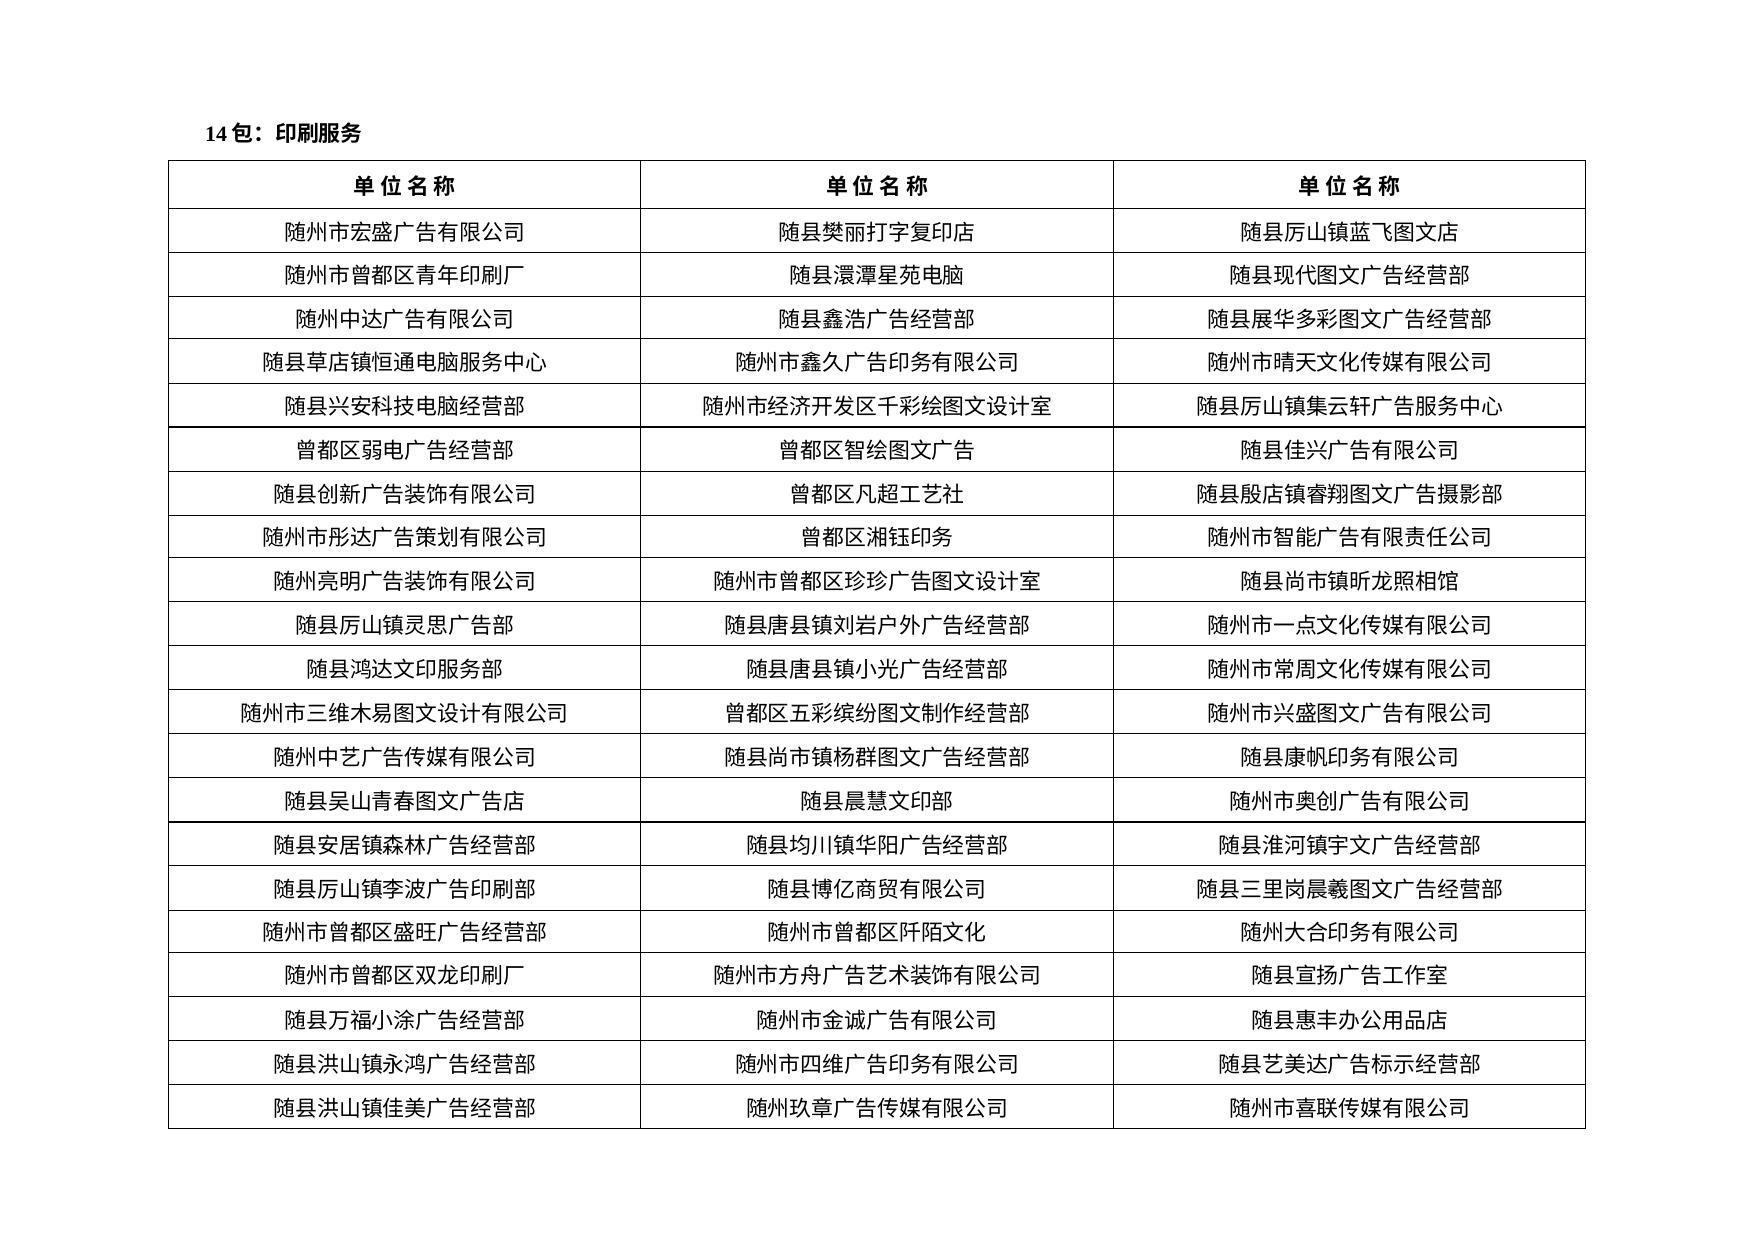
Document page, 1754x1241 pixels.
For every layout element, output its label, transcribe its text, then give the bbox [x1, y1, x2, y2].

table_cell 曾都区凡超工艺社 [641, 472, 1113, 514]
table_cell 随县洪山镇永鸿广告经营部 [169, 1041, 640, 1084]
table_cell 随州市曾都区青年印刷厂 [169, 253, 640, 296]
table_cell 随州市宏盛广告有限公司 [169, 209, 640, 252]
table_cell 随县厉山镇李波广告印刷部 [169, 866, 640, 909]
table_cell 随县艺美达广告标示经营部 [1114, 1041, 1585, 1084]
table_cell 随县展华多彩图文广告经营部 [1114, 297, 1585, 338]
table_cell 随州中艺广告传媒有限公司 [169, 734, 640, 777]
table_cell 随州市彤达广告策划有限公司 [169, 516, 640, 557]
table_cell 随州市晴天文化传媒有限公司 [1114, 339, 1585, 382]
table_cell 随州市曾都区珍珍广告图文设计室 [641, 558, 1113, 601]
table_cell 随县鸿达文印服务部 [169, 646, 640, 689]
table_cell 随县晨慧文印部 [641, 778, 1113, 821]
table_cell 随县尚市镇杨群图文广告经营部 [641, 734, 1113, 777]
table_cell 随州市三维木易图文设计有限公司 [169, 690, 640, 733]
table_header 单 位 名 称 [1114, 161, 1585, 208]
table_cell 随县澴潭星苑电脑 [641, 253, 1113, 296]
table_cell 随县淮河镇宇文广告经营部 [1114, 823, 1585, 865]
table_cell 随县现代图文广告经营部 [1114, 253, 1585, 296]
table_cell 随县康帆印务有限公司 [1114, 734, 1585, 777]
table_cell 随县三里岗晨羲图文广告经营部 [1114, 866, 1585, 909]
table_cell 随县惠丰办公用品店 [1114, 997, 1585, 1040]
table_cell 随州市四维广告印务有限公司 [641, 1041, 1113, 1084]
table_cell 随县尚市镇昕龙照相馆 [1114, 558, 1585, 601]
table_header 单 位 名 称 [169, 161, 640, 208]
table_cell 曾都区智绘图文广告 [641, 428, 1113, 471]
table_cell 随县博亿商贸有限公司 [641, 866, 1113, 909]
table_cell 曾都区弱电广告经营部 [169, 428, 640, 471]
table_cell 随县草店镇恒通电脑服务中心 [169, 339, 640, 382]
table_cell 随州市喜联传媒有限公司 [1114, 1085, 1585, 1128]
table_cell 随县均川镇华阳广告经营部 [641, 823, 1113, 865]
table_cell 随州市兴盛图文广告有限公司 [1114, 690, 1585, 733]
table_cell 随县唐县镇刘岩户外广告经营部 [641, 602, 1113, 645]
table_cell 随县厉山镇集云轩广告服务中心 [1114, 384, 1585, 426]
table_cell 曾都区湘钰印务 [641, 516, 1113, 557]
table_cell 随州中达广告有限公司 [169, 297, 640, 338]
table_cell 随县樊丽打字复印店 [641, 209, 1113, 252]
table_cell 随州市鑫久广告印务有限公司 [641, 339, 1113, 382]
table_cell 随州市曾都区盛旺广告经营部 [169, 911, 640, 952]
table_cell 随州玖章广告传媒有限公司 [641, 1085, 1113, 1128]
table_cell 随县兴安科技电脑经营部 [169, 384, 640, 426]
table_cell 随州市经济开发区千彩绘图文设计室 [641, 384, 1113, 426]
table_cell 曾都区五彩缤纷图文制作经营部 [641, 690, 1113, 733]
text 14包：印刷服务 [150, 116, 1659, 148]
table_cell 随州市智能广告有限责任公司 [1114, 516, 1585, 557]
table_cell 随州市金诚广告有限公司 [641, 997, 1113, 1040]
table_cell 随县唐县镇小光广告经营部 [641, 646, 1113, 689]
table_cell 随县鑫浩广告经营部 [641, 297, 1113, 338]
table_cell 随州市曾都区阡陌文化 [641, 911, 1113, 952]
table_cell 随州市常周文化传媒有限公司 [1114, 646, 1585, 689]
table_cell 随州市奥创广告有限公司 [1114, 778, 1585, 821]
table_cell 随州大合印务有限公司 [1114, 911, 1585, 952]
table_cell 随州市一点文化传媒有限公司 [1114, 602, 1585, 645]
table_cell 随县安居镇森林广告经营部 [169, 823, 640, 865]
table_cell 随县殷店镇睿翔图文广告摄影部 [1114, 472, 1585, 514]
table_cell 随县吴山青春图文广告店 [169, 778, 640, 821]
table_cell 随县宣扬广告工作室 [1114, 953, 1585, 996]
table_cell 随县厉山镇灵思广告部 [169, 602, 640, 645]
table_cell 随县创新广告装饰有限公司 [169, 472, 640, 514]
table_cell 随县厉山镇蓝飞图文店 [1114, 209, 1585, 252]
table_cell 随县佳兴广告有限公司 [1114, 428, 1585, 471]
table_header 单 位 名 称 [641, 161, 1113, 208]
table_cell 随州亮明广告装饰有限公司 [169, 558, 640, 601]
table_cell 随州市方舟广告艺术装饰有限公司 [641, 953, 1113, 996]
table_cell 随县洪山镇佳美广告经营部 [169, 1085, 640, 1128]
table_cell 随县万福小涂广告经营部 [169, 997, 640, 1040]
table_cell 随州市曾都区双龙印刷厂 [169, 953, 640, 996]
